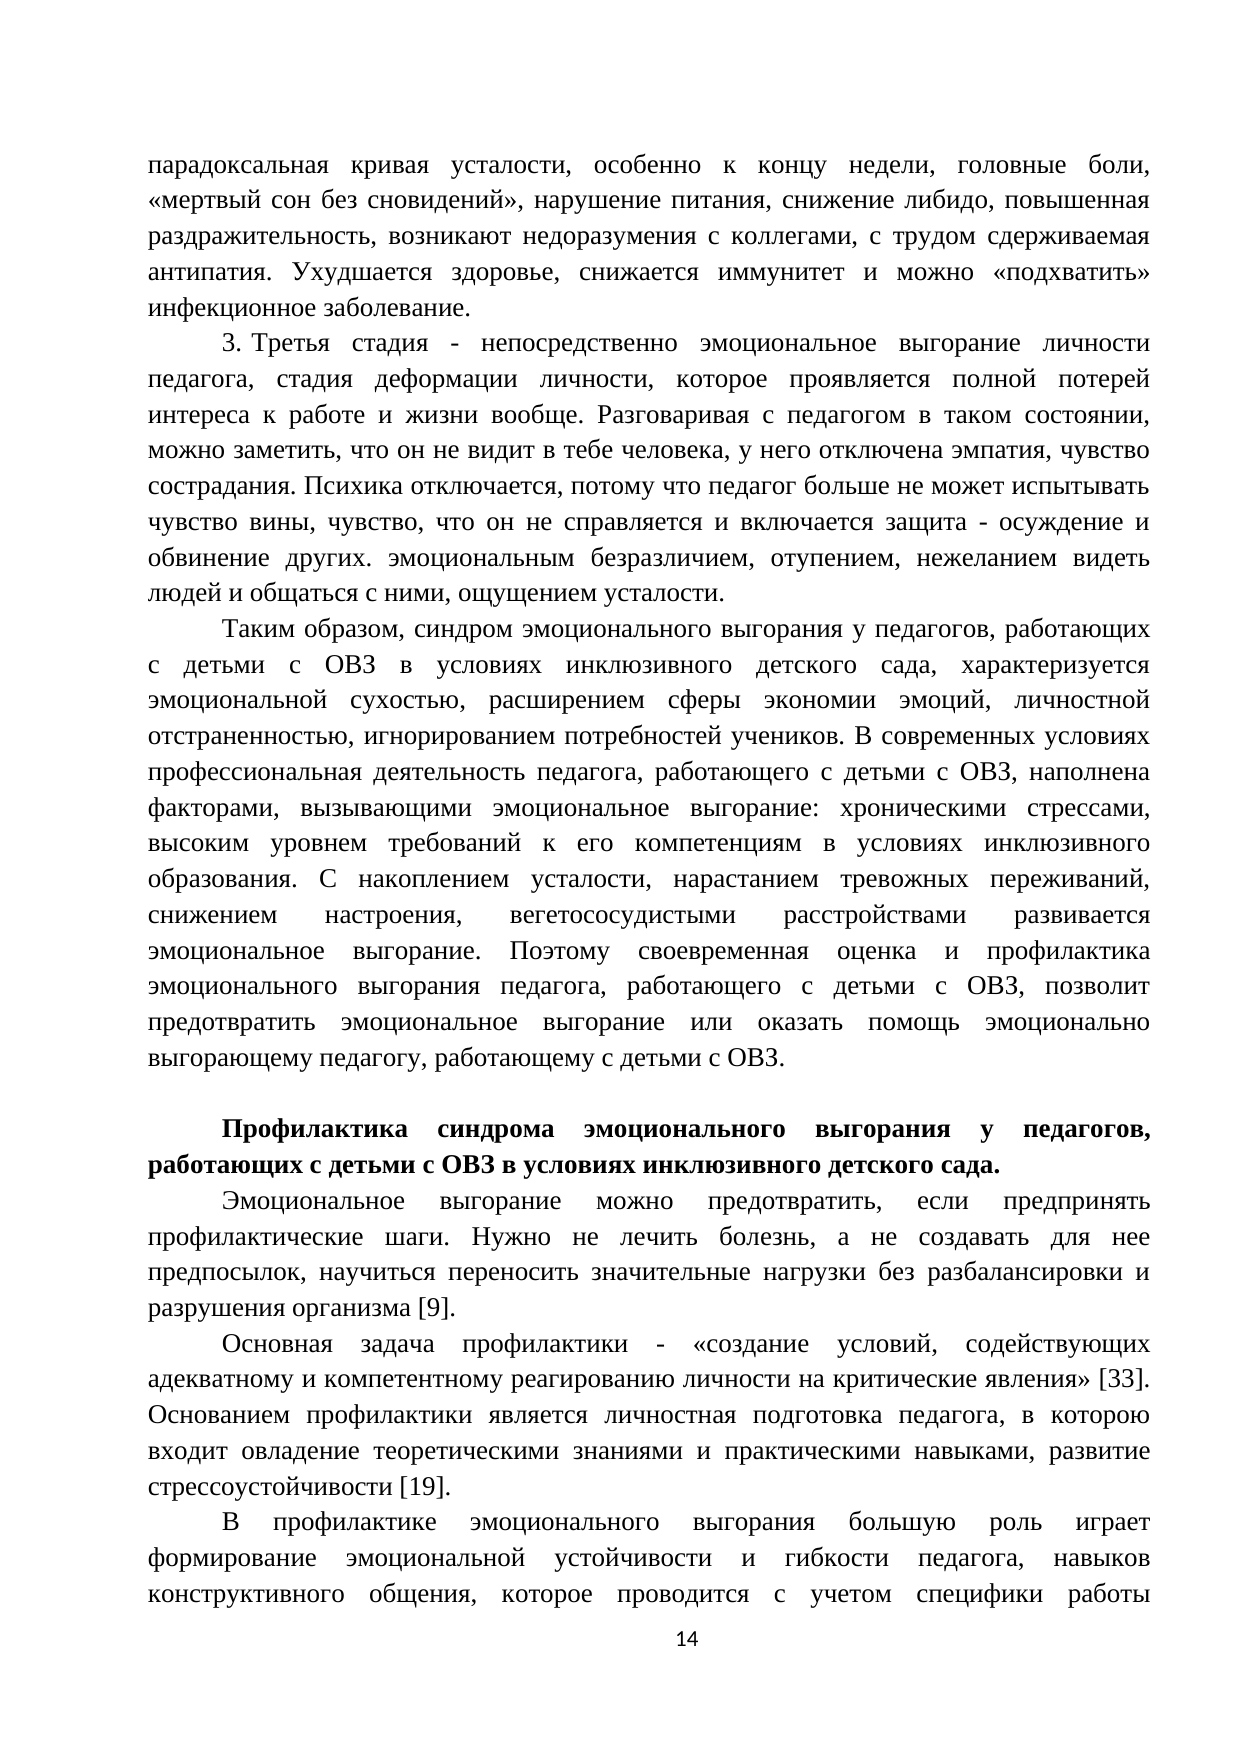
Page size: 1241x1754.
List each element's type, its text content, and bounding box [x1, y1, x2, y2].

list Третья стадия - непосредственно эмоциональное выгорание личности педагога, стадия деформации личности, которое проявляется полной потерей интереса к работе и жизни вообще. Разговаривая с педагогом в таком состоянии, можно заметить, что он не видит в тебе человека, у него отключена эмпатия, чувство сострадания. Психика отключается, потому что педагог больше не может испытывать чувство вины, чувство, что он не справляется и включается защита - осуждение и обвинение других. эмоциональным безразличием, отупением, нежеланием видеть людей и общаться с ними, ощущением усталости. [148, 326, 1152, 608]
text Эмоциональное выгорание можно предотвратить, если предпринять профилактические шаги. Нужно не лечить болезнь, а не создавать для нее предпосылок, научиться переносить значительные нагрузки без разбалансировки и разрушения организма [9]. [148, 1184, 1152, 1322]
text Основная задача профилактики - «создание условий, содействующих адекватному и компетентному реагированию личности на критические явления» [33]. Основанием профилактики является личностная подготовка педагога, в которою входит овладение теоретическими знаниями и практическими навыками, развитие стрессоустойчивости [19]. [148, 1327, 1152, 1501]
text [148, 1505, 1152, 1608]
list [148, 148, 1152, 322]
text Таким образом, синдром эмоционального выгорания у педагогов, работающих с детьми с ОВЗ в условиях инклюзивного детского сада, характеризуется эмоциональной сухостью, расширением сферы экономии эмоций, личностной отстраненностью, игнорированием потребностей учеников. В современных условиях профессиональная деятельность педагога, работающего с детьми с ОВЗ, наполнена факторами, вызывающими эмоциональное выгорание: хроническими стрессами, высоким уровнем требований к его компетенциям в условиях инклюзивного образования. С накоплением усталости, нарастанием тревожных переживаний, снижением настроения, вегетососудистыми расстройствами развивается эмоциональное выгорание. Поэтому своевременная оценка и профилактика эмоционального выгорания педагога, работающего с детьми с ОВЗ, позволит предотвратить эмоциональное выгорание или оказать помощь эмоционально выгорающему педагогу, работающему с детьми с ОВЗ. [148, 612, 1152, 1072]
text Профилактика синдрома эмоционального выгорания у педагогов, работающих с детьми с ОВЗ в условиях инклюзивного детского сада. [148, 1112, 1152, 1179]
